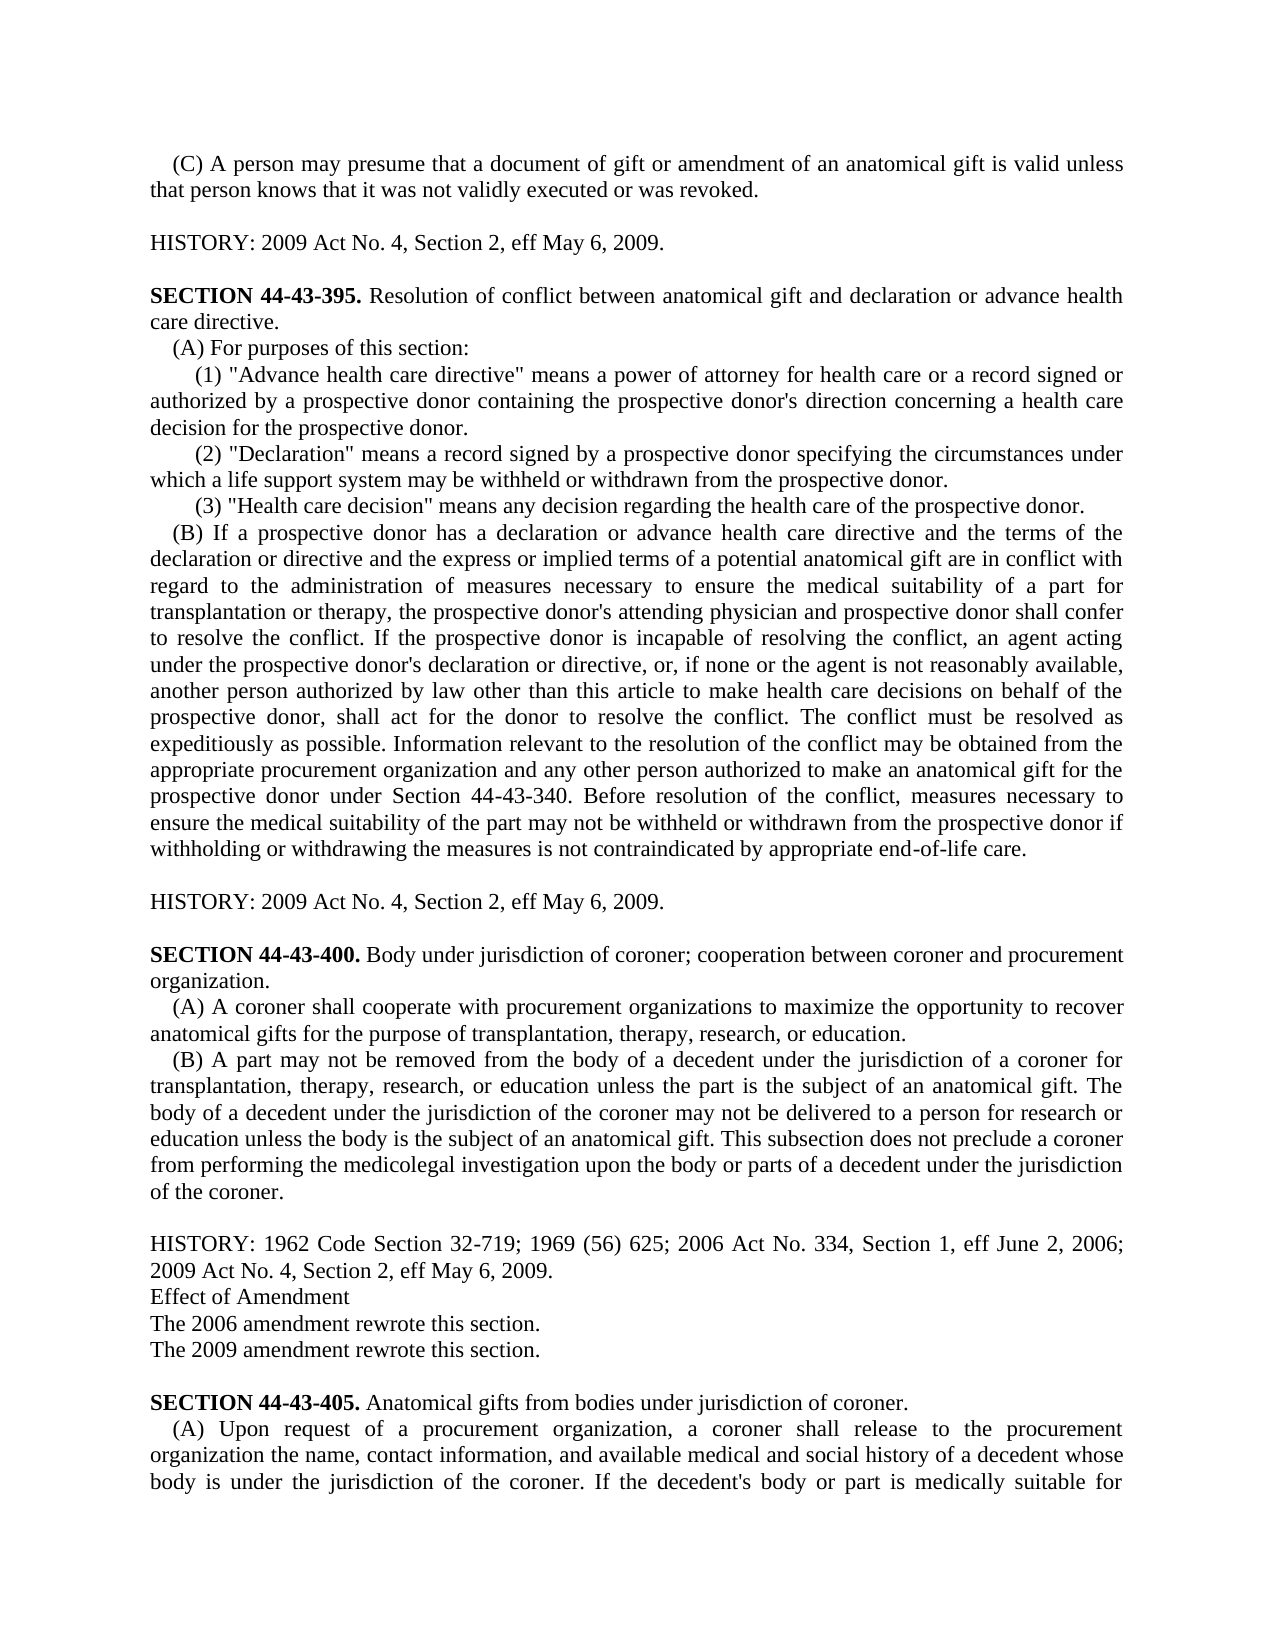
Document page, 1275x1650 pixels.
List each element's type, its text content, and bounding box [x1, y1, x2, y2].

text Effect of Amendment [150, 1283, 1125, 1309]
text SECTION 44-43-395. Resolution of conflict between anatomical gift and declaration or advance health care directive. [150, 282, 1125, 334]
text (A) For purposes of this section: [150, 334, 1125, 361]
text HISTORY: 2009 Act No. 4, Section 2, eff May 6, 2009. [150, 229, 1125, 255]
text (2) "Declaration" means a record signed by a prospective donor specifying the circumstances under which a life support system may be withheld or withdrawn from the prospective donor. [150, 440, 1125, 493]
text (1) "Advance health care directive" means a power of attorney for health care or a record signed or authorized by a prospective donor containing the prospective donor's direction concerning a health care decision for the prospective donor. [150, 361, 1125, 440]
text (3) "Health care decision" means any decision regarding the health care of the prospective donor. [150, 493, 1125, 519]
text (B) If a prospective donor has a declaration or advance health care directive and the terms of the declaration or directive and the express or implied terms of a potential anatomical gift are in conflict with regard to the administration of measures necessary to ensure the medical suitability of a part for transplantation or therapy, the prospective donor's attending physician and prospective donor shall confer to resolve the conflict. If the prospective donor is incapable of resolving the conflict, an agent acting under the prospective donor's declaration or directive, or, if none or the agent is not reasonably available, another person authorized by law other than this article to make health care decisions on behalf of the prospective donor, shall act for the donor to resolve the conflict. The conflict must be resolved as expeditiously as possible. Information relevant to the resolution of the conflict may be obtained from the appropriate procurement organization and any other person authorized to make an anatomical gift for the prospective donor under Section 44-43-340. Before resolution of the conflict, measures necessary to ensure the medical suitability of the part may not be withheld or withdrawn from the prospective donor if withholding or withdrawing the measures is not contraindicated by appropriate end-of-life care. [150, 519, 1125, 862]
text HISTORY: 2009 Act No. 4, Section 2, eff May 6, 2009. [150, 888, 1125, 914]
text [150, 1415, 1125, 1494]
text (C) A person may presume that a document of gift or amendment of an anatomical gift is valid unless that person knows that it was not validly executed or was revoked. [150, 150, 1125, 203]
text (A) A coroner shall cooperate with procurement organizations to maximize the opportunity to recover anatomical gifts for the purpose of transplantation, therapy, research, or education. [150, 993, 1125, 1046]
text HISTORY: 1962 Code Section 32-719; 1969 (56) 625; 2006 Act No. 334, Section 1, eff June 2, 2006; 2009 Act No. 4, Section 2, eff May 6, 2009. [150, 1231, 1125, 1283]
text The 2006 amendment rewrote this section. [150, 1309, 1125, 1336]
text SECTION 44-43-405. Anatomical gifts from bodies under jurisdiction of coroner. [150, 1389, 1125, 1415]
text SECTION 44-43-400. Body under jurisdiction of coroner; cooperation between coroner and procurement organization. [150, 941, 1125, 993]
text The 2009 amendment rewrote this section. [150, 1336, 1125, 1362]
text (B) A part may not be removed from the body of a decedent under the jurisdiction of a coroner for transplantation, therapy, research, or education unless the part is the subject of an anatomical gift. The body of a decedent under the jurisdiction of the coroner may not be delivered to a person for research or education unless the body is the subject of an anatomical gift. This subsection does not preclude a coroner from performing the medicolegal investigation upon the body or parts of a decedent under the jurisdiction of the coroner. [150, 1046, 1125, 1204]
